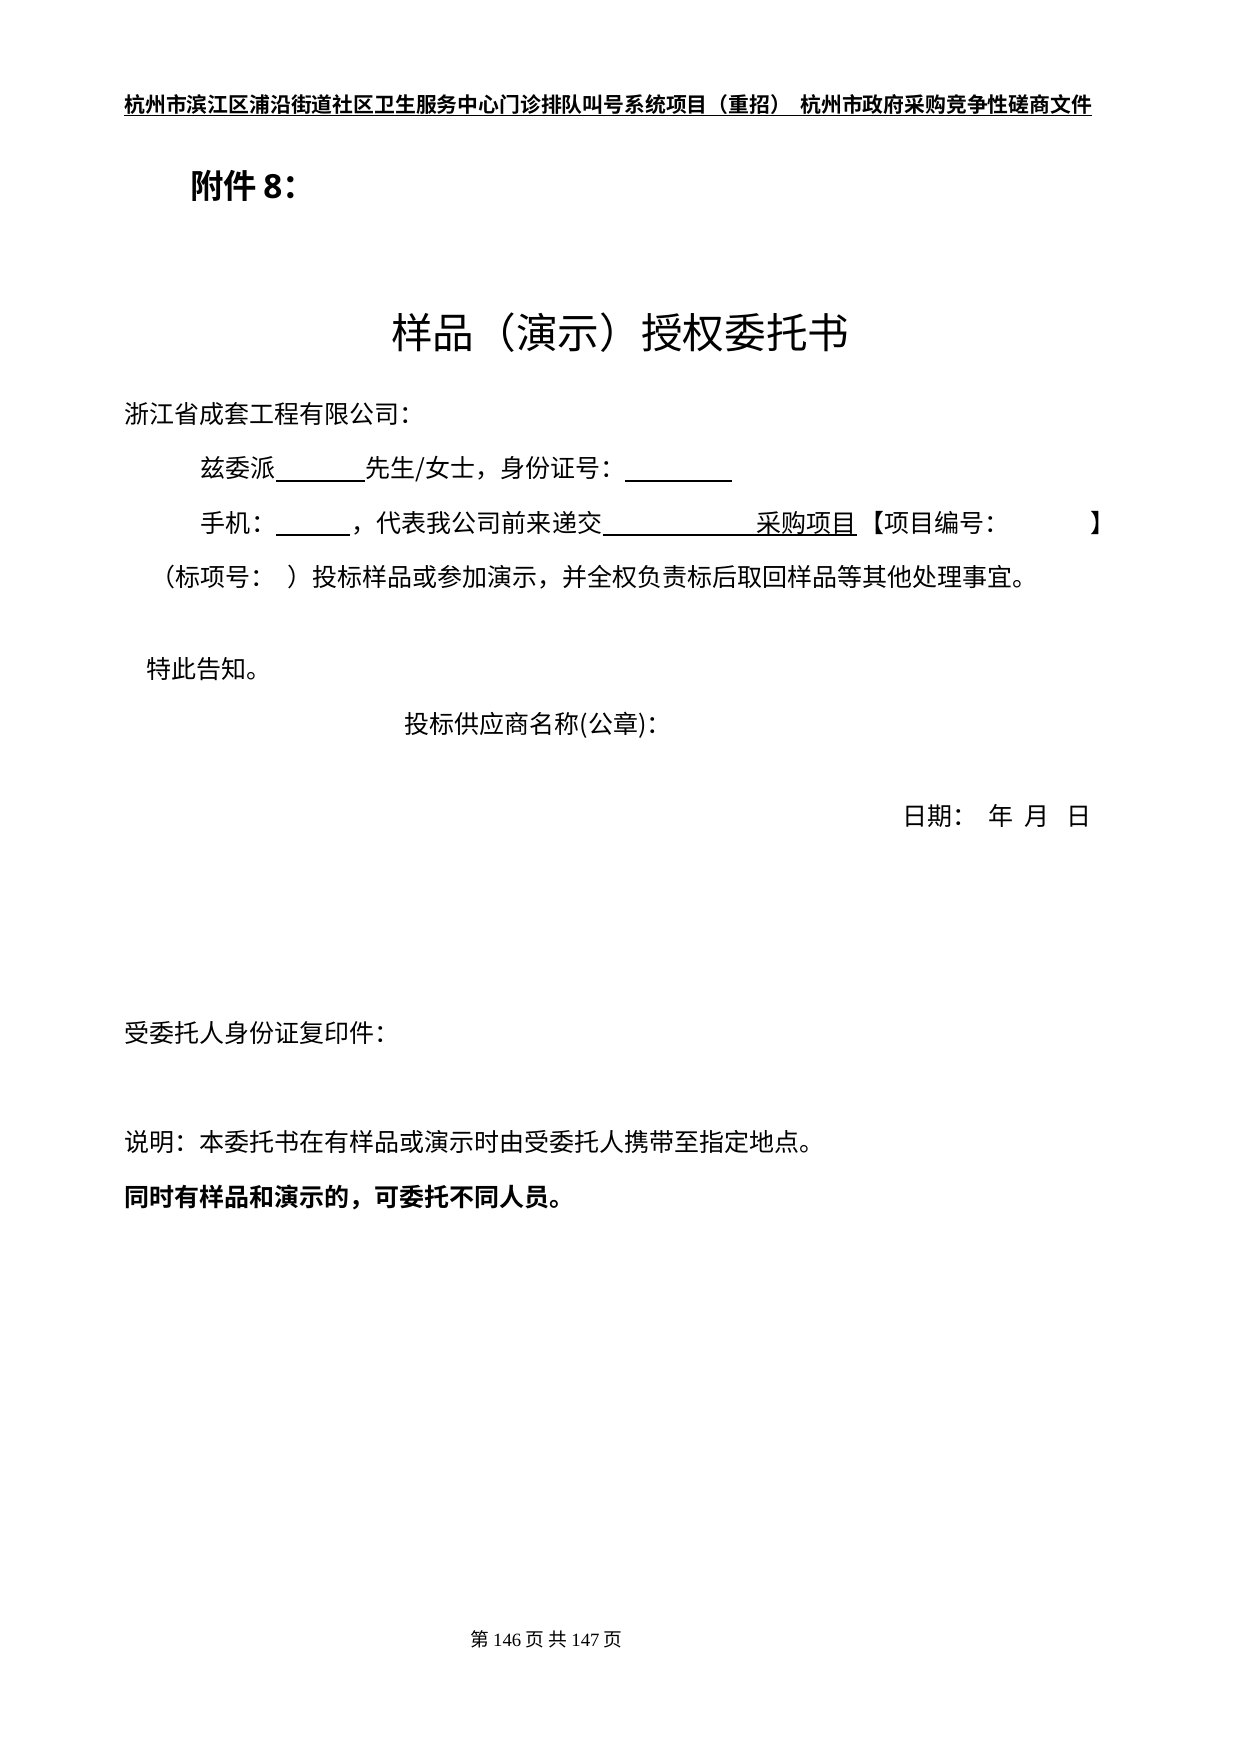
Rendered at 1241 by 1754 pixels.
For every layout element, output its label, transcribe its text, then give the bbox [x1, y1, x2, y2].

text 投标供应商名称(公章)： [124, 704, 1116, 741]
text 兹委派 先生/女士，身份证号： [151, 449, 1116, 485]
text 同时有样品和演示的，可委托不同人员。 [124, 1177, 1116, 1213]
subtitle 附件8： [190, 160, 1116, 208]
text 特此告知。 [124, 650, 1116, 686]
text 受委托人身份证复印件： [124, 1014, 1091, 1050]
text 说明：本委托书在有样品或演示时由受委托人携带至指定地点。 [124, 1123, 1091, 1159]
text 手机： ，代表我公司前来递交 采购项目【项目编号： 】（标项号： ）投标样品或参加演示，并全权负责标后取回样品等其他处理事宜。 [151, 503, 1116, 594]
text 日期： 年 月 日 [124, 796, 1091, 833]
text 浙江省成套工程有限公司： [124, 394, 1116, 431]
text 样品（演示）授权委托书 [124, 300, 1116, 361]
